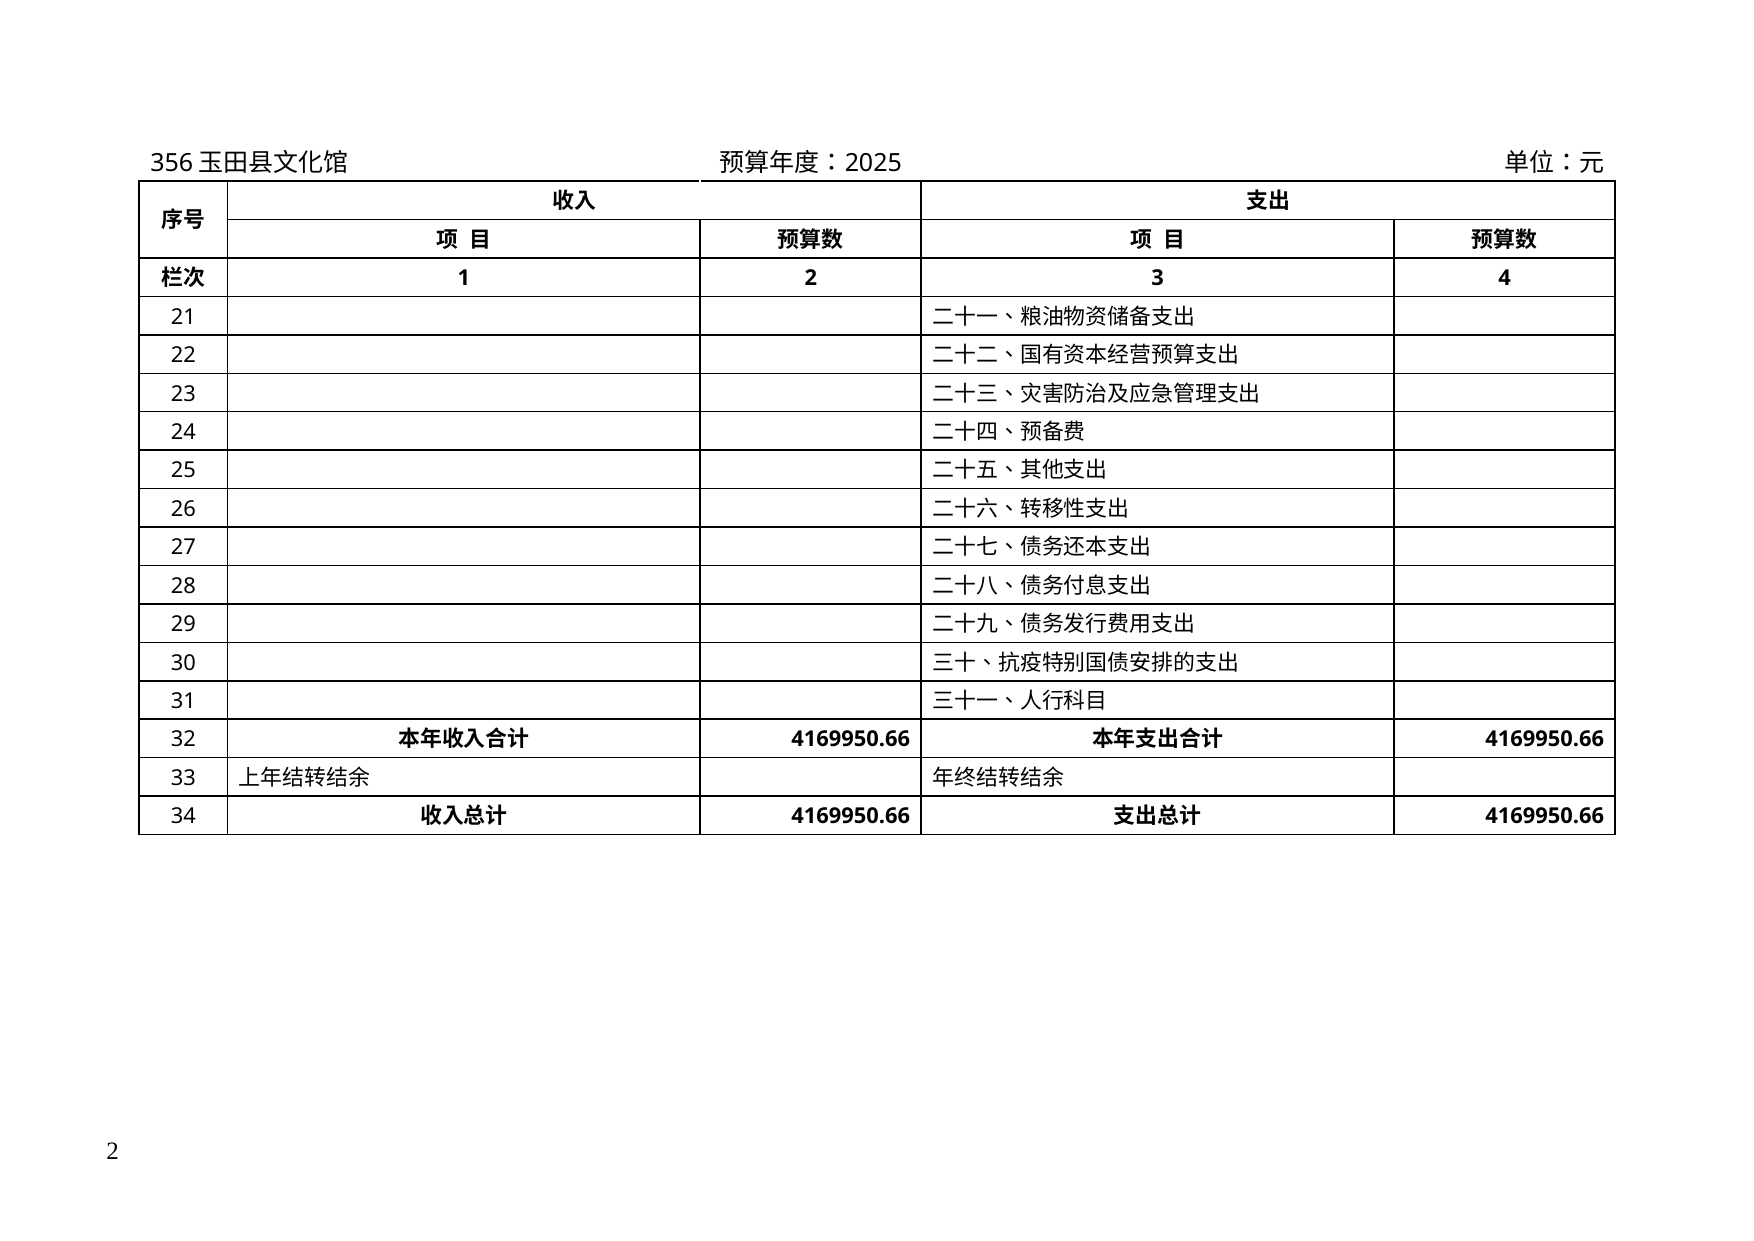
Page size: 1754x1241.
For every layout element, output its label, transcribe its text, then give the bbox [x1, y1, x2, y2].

table_cell 栏次 [140, 259, 227, 296]
table_cell 二十一、粮油物资储备支出 [922, 297, 1393, 334]
table_cell [228, 412, 699, 449]
table_cell 4169950.66 [1395, 797, 1614, 834]
table_cell 二十四、预备费 [922, 412, 1393, 449]
table_cell 30 [140, 643, 227, 680]
table_cell 年终结转结余 [922, 758, 1393, 795]
table_cell 1 [228, 259, 699, 296]
table_cell 二十八、债务付息支出 [922, 566, 1393, 603]
table_cell 本年收入合计 [228, 720, 699, 757]
table_cell [228, 528, 699, 564]
table_cell 二十五、其他支出 [922, 451, 1393, 488]
table_cell [228, 297, 699, 334]
table_header 预算年度：2025 [701, 143, 920, 180]
table_cell [1395, 489, 1614, 526]
table_cell 29 [140, 605, 227, 641]
table_cell [1395, 643, 1614, 680]
table_header 单位：元 [922, 143, 1614, 180]
table_cell 收入总计 [228, 797, 699, 834]
table_cell 3 [922, 259, 1393, 296]
table_cell 32 [140, 720, 227, 757]
table_cell 预算数 [1395, 220, 1614, 257]
table_cell 支出 [922, 182, 1614, 219]
table_cell 项 目 [228, 220, 699, 257]
table_cell 26 [140, 489, 227, 526]
table_cell 31 [140, 682, 227, 718]
table_cell [228, 451, 699, 488]
table_cell 25 [140, 451, 227, 488]
table_cell [1395, 451, 1614, 488]
table_cell 上年结转结余 [228, 758, 699, 795]
table_cell 21 [140, 297, 227, 334]
table_cell 二十二、国有资本经营预算支出 [922, 336, 1393, 372]
table_cell 23 [140, 374, 227, 411]
table_cell [701, 297, 920, 334]
table_cell [1395, 758, 1614, 795]
table_cell 二十七、债务还本支出 [922, 528, 1393, 564]
table_cell [701, 336, 920, 372]
table_cell 22 [140, 336, 227, 372]
table_cell 序号 [140, 182, 227, 257]
table_cell [228, 643, 699, 680]
table_cell 2 [701, 259, 920, 296]
table_cell 支出总计 [922, 797, 1393, 834]
table_cell [701, 566, 920, 603]
table_cell [1395, 566, 1614, 603]
table_cell [1395, 605, 1614, 641]
table_cell [701, 605, 920, 641]
table_cell [228, 566, 699, 603]
table_cell 三十一、人行科目 [922, 682, 1393, 718]
table_cell 二十九、债务发行费用支出 [922, 605, 1393, 641]
table_cell 二十六、转移性支出 [922, 489, 1393, 526]
table_cell [701, 412, 920, 449]
table_cell 4169950.66 [701, 797, 920, 834]
table_cell [1395, 374, 1614, 411]
table_cell [228, 489, 699, 526]
table_cell 二十三、灾害防治及应急管理支出 [922, 374, 1393, 411]
table_cell [701, 682, 920, 718]
table_cell [1395, 412, 1614, 449]
table_cell 本年支出合计 [922, 720, 1393, 757]
table_cell 预算数 [701, 220, 920, 257]
table_cell [701, 451, 920, 488]
table_cell 4 [1395, 259, 1614, 296]
table_cell 项 目 [922, 220, 1393, 257]
table_cell 34 [140, 797, 227, 834]
table_cell [228, 374, 699, 411]
table_cell [701, 374, 920, 411]
table_cell 4169950.66 [1395, 720, 1614, 757]
table_cell [1395, 528, 1614, 564]
table_cell [701, 489, 920, 526]
table_cell 收入 [228, 182, 920, 219]
table_cell 三十、抗疫特别国债安排的支出 [922, 643, 1393, 680]
table_cell [1395, 682, 1614, 718]
table_cell [701, 528, 920, 564]
table_cell [228, 336, 699, 372]
table_cell 27 [140, 528, 227, 564]
table_cell 28 [140, 566, 227, 603]
table_cell 24 [140, 412, 227, 449]
table_cell [228, 605, 699, 641]
table_cell [701, 758, 920, 795]
table_cell [701, 643, 920, 680]
table_cell [1395, 297, 1614, 334]
table_cell 33 [140, 758, 227, 795]
table_header 356玉田县文化馆 [140, 143, 699, 180]
table_cell 4169950.66 [701, 720, 920, 757]
table_cell [1395, 336, 1614, 372]
table_cell [228, 682, 699, 718]
